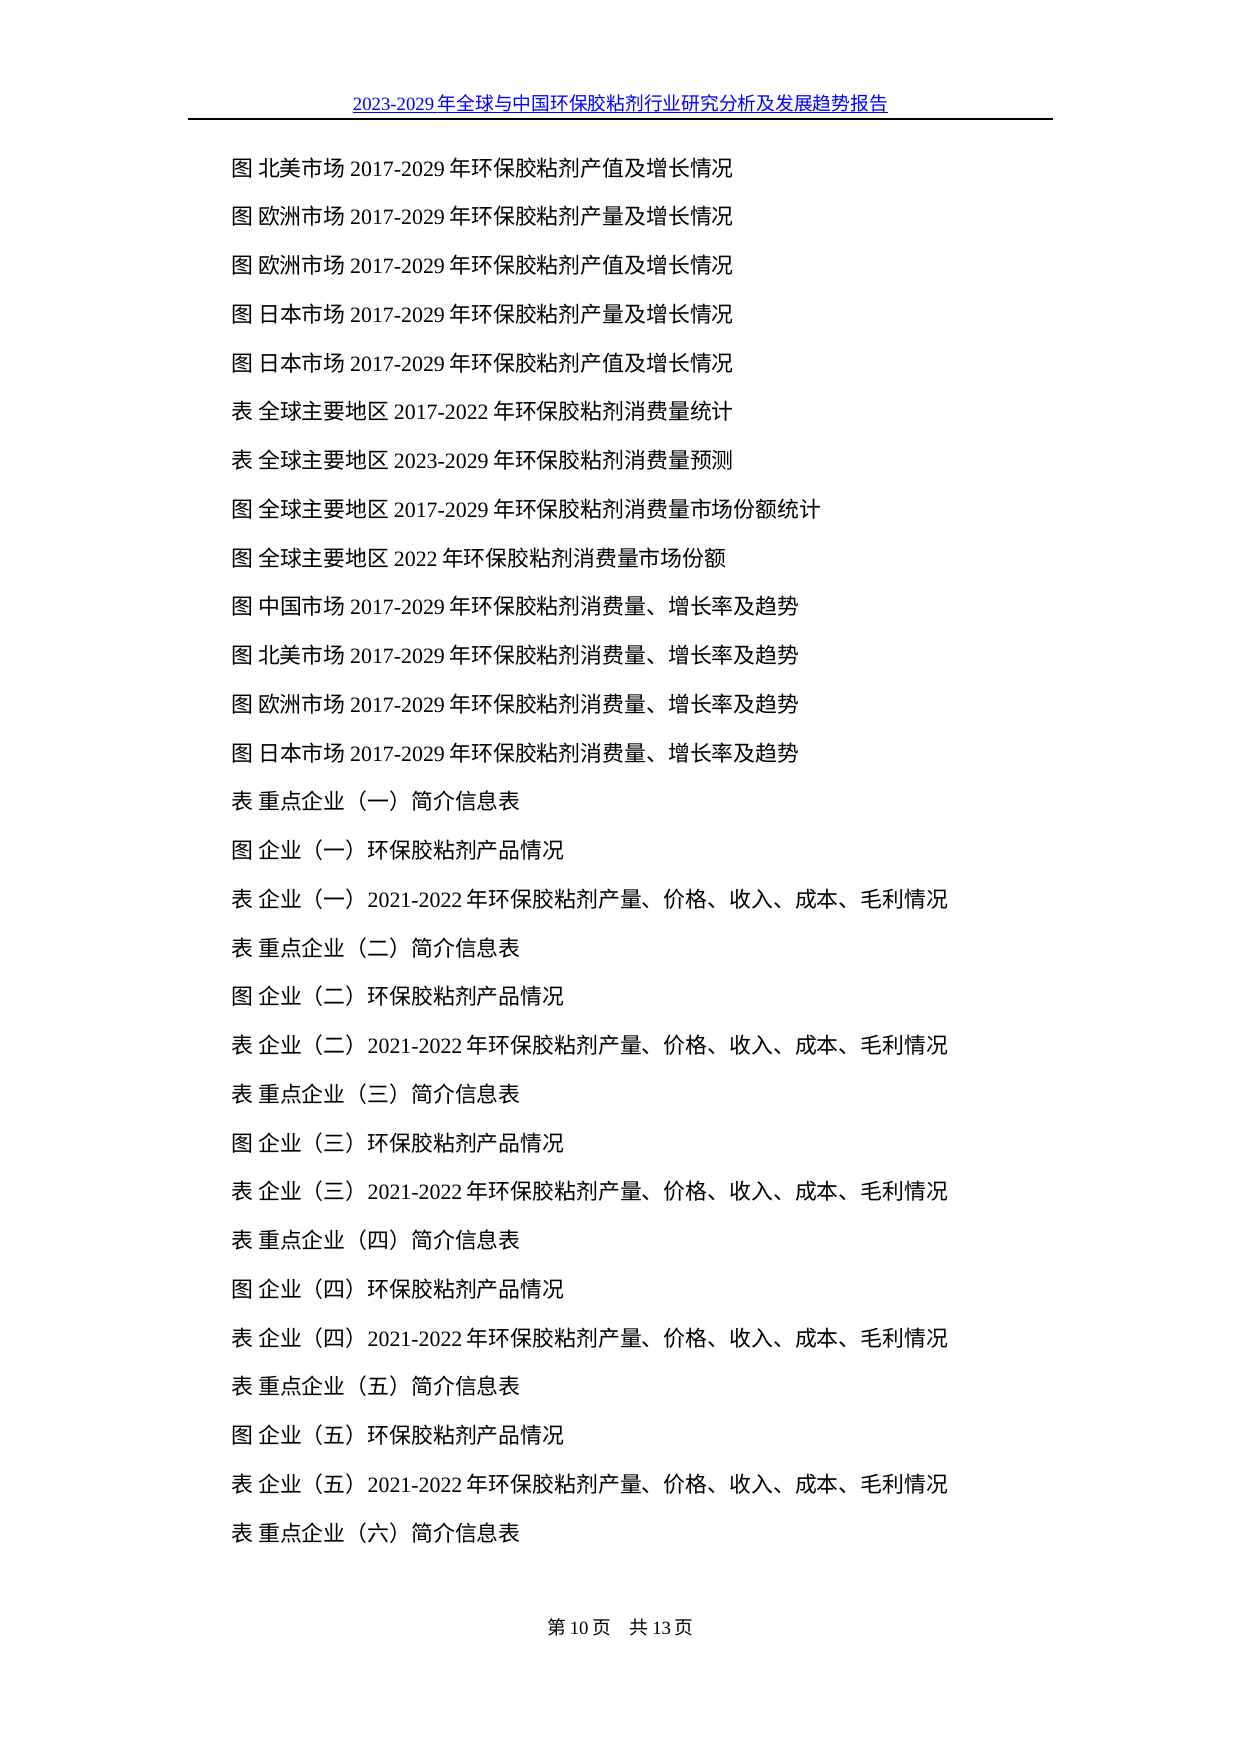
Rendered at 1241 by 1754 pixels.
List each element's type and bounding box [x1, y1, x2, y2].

text [187, 150, 1053, 1548]
